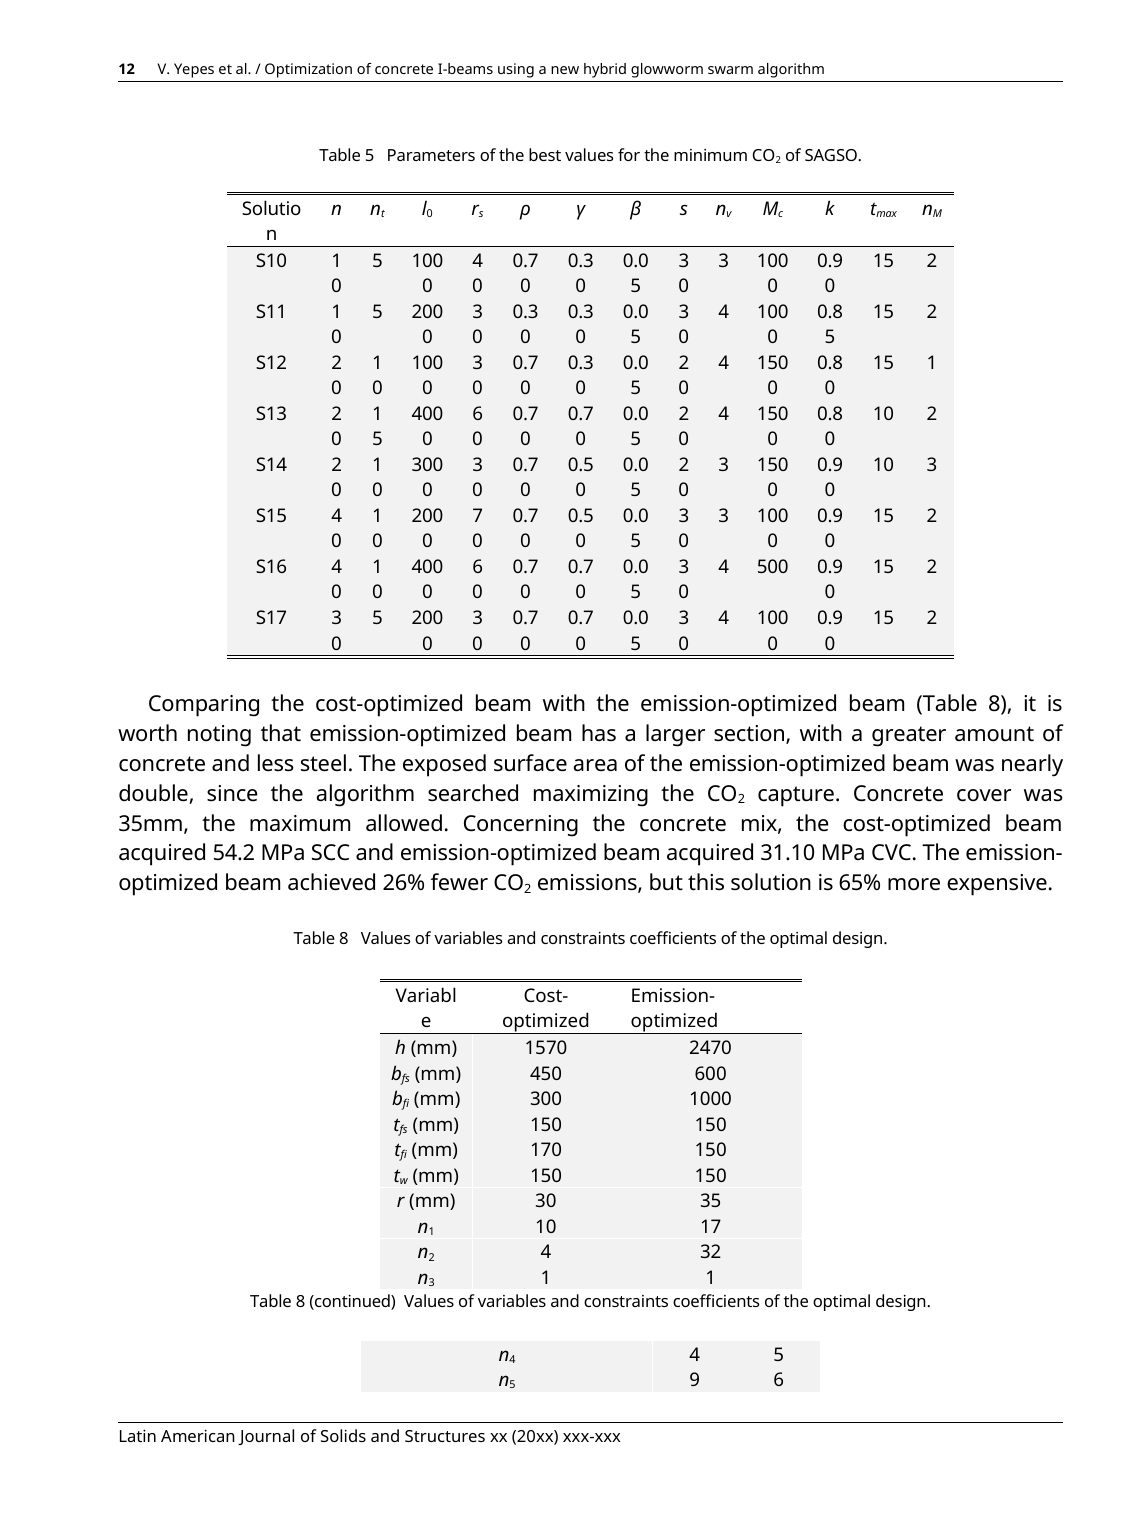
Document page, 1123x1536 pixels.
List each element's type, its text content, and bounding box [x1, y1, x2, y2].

table_cell S10 [227, 247, 316, 298]
table_cell 60 [457, 400, 498, 451]
table_cell 20 [316, 400, 357, 451]
table_cell 4 [473, 1239, 619, 1264]
table_cell 32 [619, 1239, 802, 1264]
table_cell 20 [663, 349, 704, 400]
table_cell 0.05 [608, 451, 663, 502]
table_cell 0.50 [553, 502, 608, 553]
table_cell 0.70 [553, 400, 608, 451]
table_cell 2 [909, 400, 954, 451]
text Table 8 (continued) Values of variables and constraints coefficients of the optimal design. [118, 1289, 1063, 1312]
table_header nM [909, 195, 954, 246]
table_cell tfs (mm) [380, 1111, 472, 1136]
table_cell 0.05 [608, 247, 663, 298]
table_cell n1 [380, 1213, 472, 1238]
table_cell 0.70 [553, 604, 608, 655]
table_cell 40 [316, 553, 357, 604]
table_cell 10 [316, 247, 357, 298]
table_cell 10 [357, 451, 398, 502]
table_cell 0.80 [802, 349, 857, 400]
table_cell S12 [227, 349, 316, 400]
table_cell S13 [227, 400, 316, 451]
table_cell 150 [473, 1162, 619, 1187]
table_cell n5 [361, 1367, 652, 1392]
table_cell 1500 [743, 349, 802, 400]
table_cell 20 [663, 400, 704, 451]
table_cell 1500 [743, 400, 802, 451]
table_header Variable [380, 982, 472, 1033]
table_cell 20 [663, 451, 704, 502]
table_cell 1000 [743, 604, 802, 655]
table_header rs [457, 195, 498, 246]
table_cell 0.90 [802, 604, 857, 655]
table_cell 150 [619, 1136, 802, 1162]
table_cell 20 [316, 349, 357, 400]
table_cell n2 [380, 1239, 472, 1264]
table_cell 3 [909, 451, 954, 502]
table_cell 15 [857, 604, 909, 655]
table_cell 0.05 [608, 553, 663, 604]
table_cell 300 [473, 1085, 619, 1111]
table_cell 0.70 [498, 400, 553, 451]
table_cell 4 [704, 298, 743, 349]
table_cell 0.90 [802, 553, 857, 604]
table_cell 0.50 [553, 451, 608, 502]
table_cell 30 [473, 1188, 619, 1213]
table_cell 30 [457, 298, 498, 349]
table_header 4 [653, 1341, 736, 1367]
table_header ρ [498, 195, 553, 246]
table_cell S15 [227, 502, 316, 553]
table_cell 0.05 [608, 502, 663, 553]
table_header l0 [398, 195, 457, 246]
table_cell 6 [736, 1367, 820, 1392]
table_cell 150 [619, 1111, 802, 1136]
table_cell 4 [704, 349, 743, 400]
table_cell 2 [909, 298, 954, 349]
table_cell 2470 [619, 1034, 802, 1060]
table_header γ [553, 195, 608, 246]
table_cell 0.30 [553, 247, 608, 298]
table_cell 1500 [743, 451, 802, 502]
table_cell 0.80 [802, 400, 857, 451]
table_cell 10 [357, 349, 398, 400]
table_header nt [357, 195, 398, 246]
table_cell 0.70 [498, 451, 553, 502]
table_cell 1 [619, 1264, 802, 1289]
table_cell 0.85 [802, 298, 857, 349]
table_cell 17 [619, 1213, 802, 1238]
text Table 8 Values of variables and constraints coefficients of the optimal design. [118, 927, 1063, 949]
table_cell S14 [227, 451, 316, 502]
table_cell 0.70 [498, 247, 553, 298]
table_header 5 [736, 1341, 820, 1367]
table_cell 0.90 [802, 451, 857, 502]
table_cell 150 [473, 1111, 619, 1136]
table_cell 0.05 [608, 298, 663, 349]
table_cell 30 [663, 502, 704, 553]
table_cell 5 [357, 604, 398, 655]
table_cell 0.70 [498, 349, 553, 400]
table_cell 0.30 [498, 298, 553, 349]
table_cell 1000 [398, 247, 457, 298]
table_cell 30 [316, 604, 357, 655]
table_cell bfs (mm) [380, 1060, 472, 1085]
table_header k [802, 195, 857, 246]
table_cell 30 [663, 553, 704, 604]
table_cell 10 [316, 298, 357, 349]
table_header tmax [857, 195, 909, 246]
table_cell 4 [704, 553, 743, 604]
text Table 5 Parameters of the best values for the minimum CO2 of SAGSO. [118, 144, 1063, 166]
table_cell 10 [357, 553, 398, 604]
table_header Emission-optimized [619, 982, 802, 1033]
table_cell 1 [473, 1264, 619, 1289]
table_cell 150 [619, 1162, 802, 1187]
table_cell 9 [653, 1367, 736, 1392]
table_cell 0.05 [608, 604, 663, 655]
table_header Solution [227, 195, 316, 246]
table_cell 2 [909, 502, 954, 553]
table_cell 1000 [398, 349, 457, 400]
table_cell 35 [619, 1188, 802, 1213]
table_cell 500 [743, 553, 802, 604]
table_cell 4 [704, 604, 743, 655]
table_cell 30 [457, 604, 498, 655]
table_cell 1000 [743, 247, 802, 298]
table_cell 3 [704, 247, 743, 298]
table_cell 15 [357, 400, 398, 451]
table_cell 2 [909, 604, 954, 655]
table_cell 1 [909, 349, 954, 400]
table_cell 0.90 [802, 247, 857, 298]
table_cell 4 [704, 400, 743, 451]
table_cell 1000 [619, 1085, 802, 1111]
table_header Mc [743, 195, 802, 246]
table_cell 0.05 [608, 349, 663, 400]
table_cell 10 [857, 451, 909, 502]
table_cell 20 [316, 451, 357, 502]
table_cell 70 [457, 502, 498, 553]
table_cell 3000 [398, 451, 457, 502]
table_cell 1000 [743, 502, 802, 553]
table_cell 3 [704, 502, 743, 553]
table_cell 40 [316, 502, 357, 553]
table_cell 4000 [398, 400, 457, 451]
table_cell 40 [457, 247, 498, 298]
table_cell 15 [857, 553, 909, 604]
table_cell 0.30 [553, 298, 608, 349]
table_cell 0.70 [498, 604, 553, 655]
table_cell n3 [380, 1264, 472, 1289]
table_cell 15 [857, 298, 909, 349]
table_cell tw (mm) [380, 1162, 472, 1187]
table_cell 30 [457, 451, 498, 502]
table_cell bfi (mm) [380, 1085, 472, 1111]
table_cell 5 [357, 247, 398, 298]
table_cell 600 [619, 1060, 802, 1085]
table_cell 2000 [398, 604, 457, 655]
table_cell 450 [473, 1060, 619, 1085]
table_cell r (mm) [380, 1188, 472, 1213]
table_cell 1570 [473, 1034, 619, 1060]
table_cell 1000 [743, 298, 802, 349]
table_cell 10 [357, 502, 398, 553]
table_cell S11 [227, 298, 316, 349]
table_cell 30 [457, 349, 498, 400]
table_cell tfi (mm) [380, 1136, 472, 1162]
table_cell h (mm) [380, 1034, 472, 1060]
table_cell 10 [473, 1213, 619, 1238]
table_header s [663, 195, 704, 246]
table_header n [316, 195, 357, 246]
table_cell 0.05 [608, 400, 663, 451]
table_cell 0.70 [498, 553, 553, 604]
table_cell 0.30 [553, 349, 608, 400]
table_cell S16 [227, 553, 316, 604]
table_cell S17 [227, 604, 316, 655]
table_cell 30 [663, 298, 704, 349]
table_cell 30 [663, 604, 704, 655]
table_cell 2000 [398, 502, 457, 553]
table_cell 2 [909, 247, 954, 298]
table_cell 2 [909, 553, 954, 604]
text Comparing the cost-optimized beam with the emission-optimized beam (Table 8), it is worth noting that emission-optimized beam has a larger section, with a greater amount of concrete and less steel. The exposed surface area of the emission-optimized beam was nearly double, since the algorithm searched maximizing the CO2 capture. Concrete cover was 35mm, the maximum allowed. Concerning the concrete mix, the cost-optimized beam acquired 54.2 MPa SCC and emission-optimized beam acquired 31.10 MPa CVC. The emission-optimized beam achieved 26% fewer CO2 emissions, but this solution is 65% more expensive. [118, 688, 1063, 897]
table_cell 15 [857, 247, 909, 298]
table_cell 3 [704, 451, 743, 502]
table_cell 2000 [398, 298, 457, 349]
table_cell 5 [357, 298, 398, 349]
table_cell 60 [457, 553, 498, 604]
table_cell 30 [663, 247, 704, 298]
table_header Cost-optimized [473, 982, 619, 1033]
table_header n4 [361, 1341, 652, 1367]
table_cell 15 [857, 349, 909, 400]
table_cell 0.90 [802, 502, 857, 553]
table_cell 10 [857, 400, 909, 451]
table_cell 170 [473, 1136, 619, 1162]
table_header β [608, 195, 663, 246]
table_header nv [704, 195, 743, 246]
table_cell 4000 [398, 553, 457, 604]
table_cell 0.70 [498, 502, 553, 553]
table_cell 0.70 [553, 553, 608, 604]
table_cell 15 [857, 502, 909, 553]
